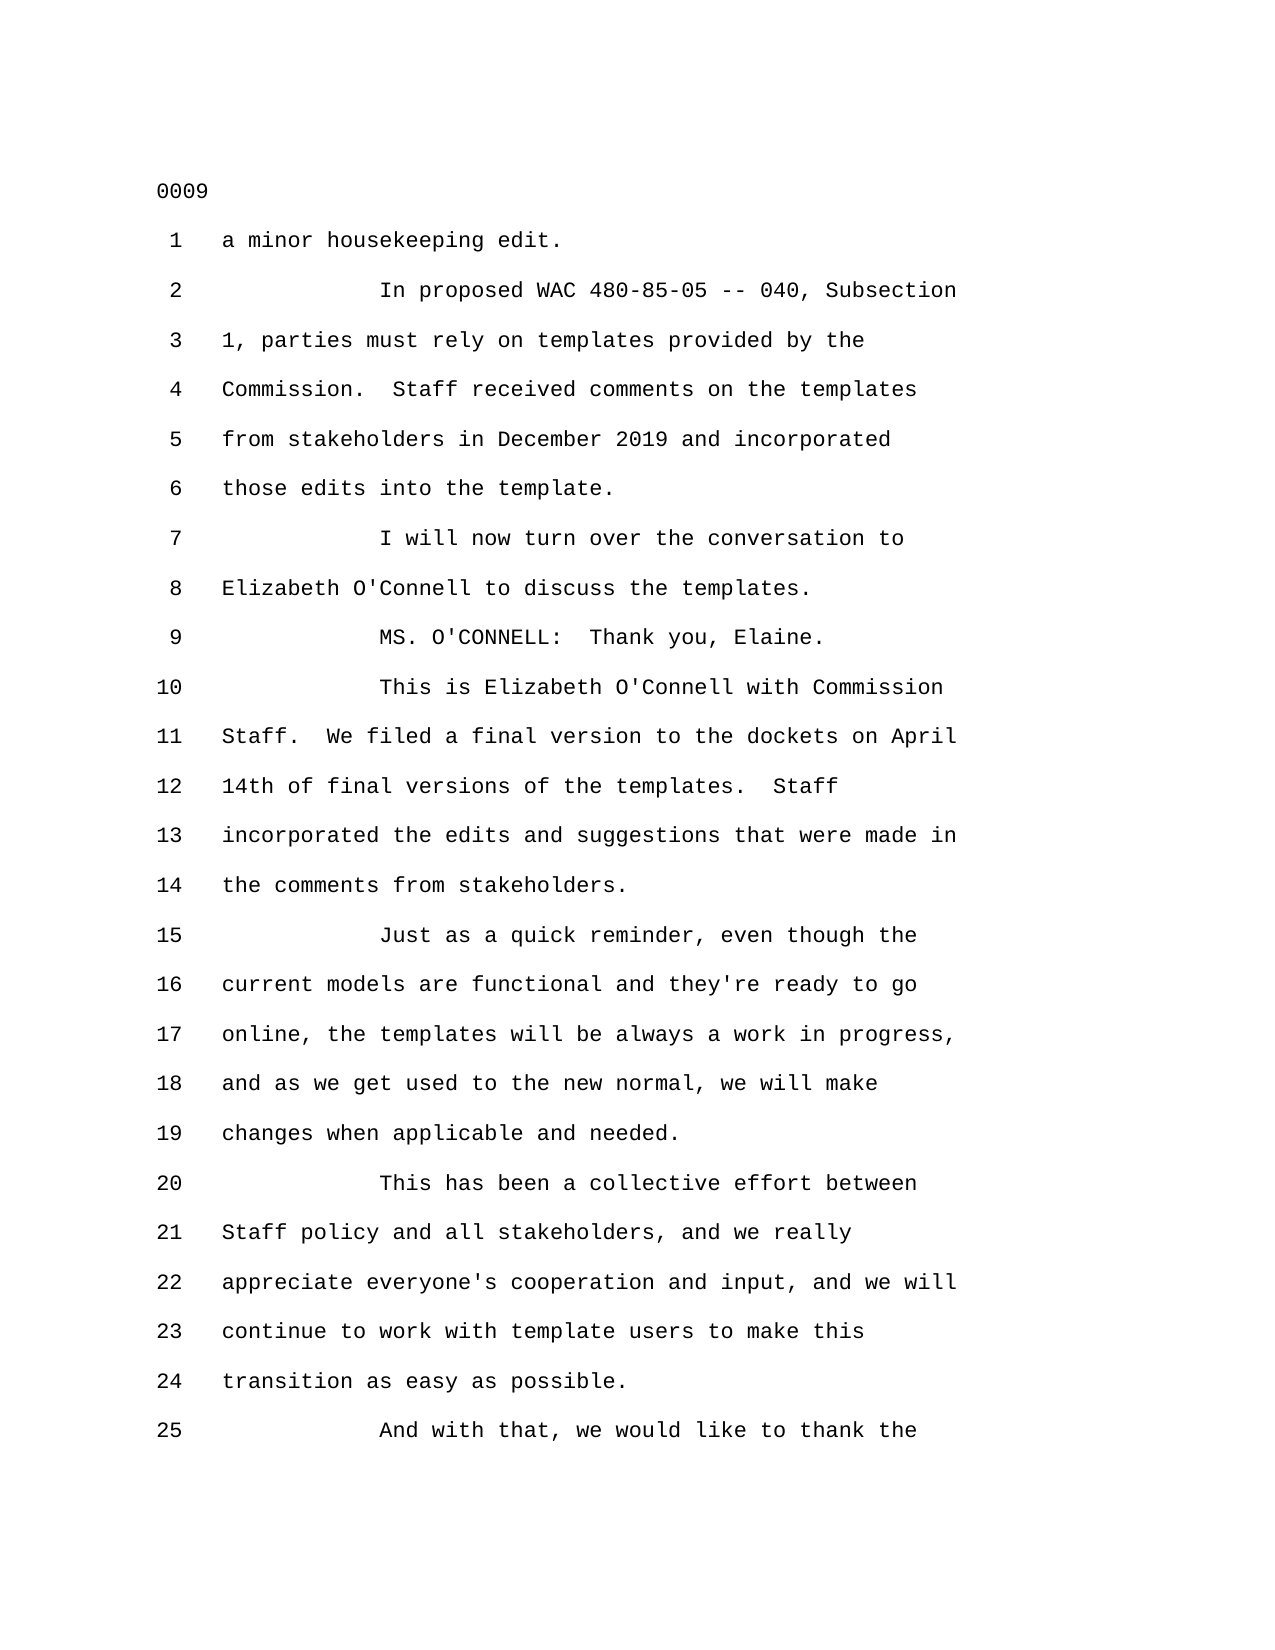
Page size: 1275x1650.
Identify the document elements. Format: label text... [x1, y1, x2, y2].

text 19 changes when applicable and needed. [156, 1122, 1119, 1147]
text 25 And with that, we would like to thank the [156, 1419, 1119, 1444]
text 18 and as we get used to the new normal, we will make [156, 1072, 1119, 1097]
text 23 continue to work with template users to make this [156, 1320, 1119, 1345]
text 2 In proposed WAC 480-85-05 -- 040, Subsection [156, 279, 1119, 304]
text 7 I will now turn over the conversation to [156, 527, 1119, 552]
text 24 transition as easy as possible. [156, 1370, 1119, 1395]
text 9 MS. O'CONNELL: Thank you, Elaine. [156, 626, 1119, 651]
text 1 a minor housekeeping edit. [156, 229, 1119, 254]
text 13 incorporated the edits and suggestions that were made in [156, 824, 1119, 849]
text 11 Staff. We filed a final version to the dockets on April [156, 725, 1119, 750]
text 15 Just as a quick reminder, even though the [156, 924, 1119, 948]
text 21 Staff policy and all stakeholders, and we really [156, 1221, 1119, 1246]
text 3 1, parties must rely on templates provided by the [156, 329, 1119, 353]
text 17 online, the templates will be always a work in progress, [156, 1023, 1119, 1048]
text 5 from stakeholders in December 2019 and incorporated [156, 428, 1119, 453]
text 10 This is Elizabeth O'Connell with Commission [156, 676, 1119, 701]
text 8 Elizabeth O'Connell to discuss the templates. [156, 577, 1119, 601]
text 20 This has been a collective effort between [156, 1172, 1119, 1196]
text 22 appreciate everyone's cooperation and input, and we will [156, 1271, 1119, 1296]
text 16 current models are functional and they're ready to go [156, 973, 1119, 998]
text 6 those edits into the template. [156, 477, 1119, 502]
text 4 Commission. Staff received comments on the templates [156, 378, 1119, 403]
text 14 the comments from stakeholders. [156, 874, 1119, 899]
text 0009 [156, 180, 1119, 205]
text 12 14th of final versions of the templates. Staff [156, 775, 1119, 800]
